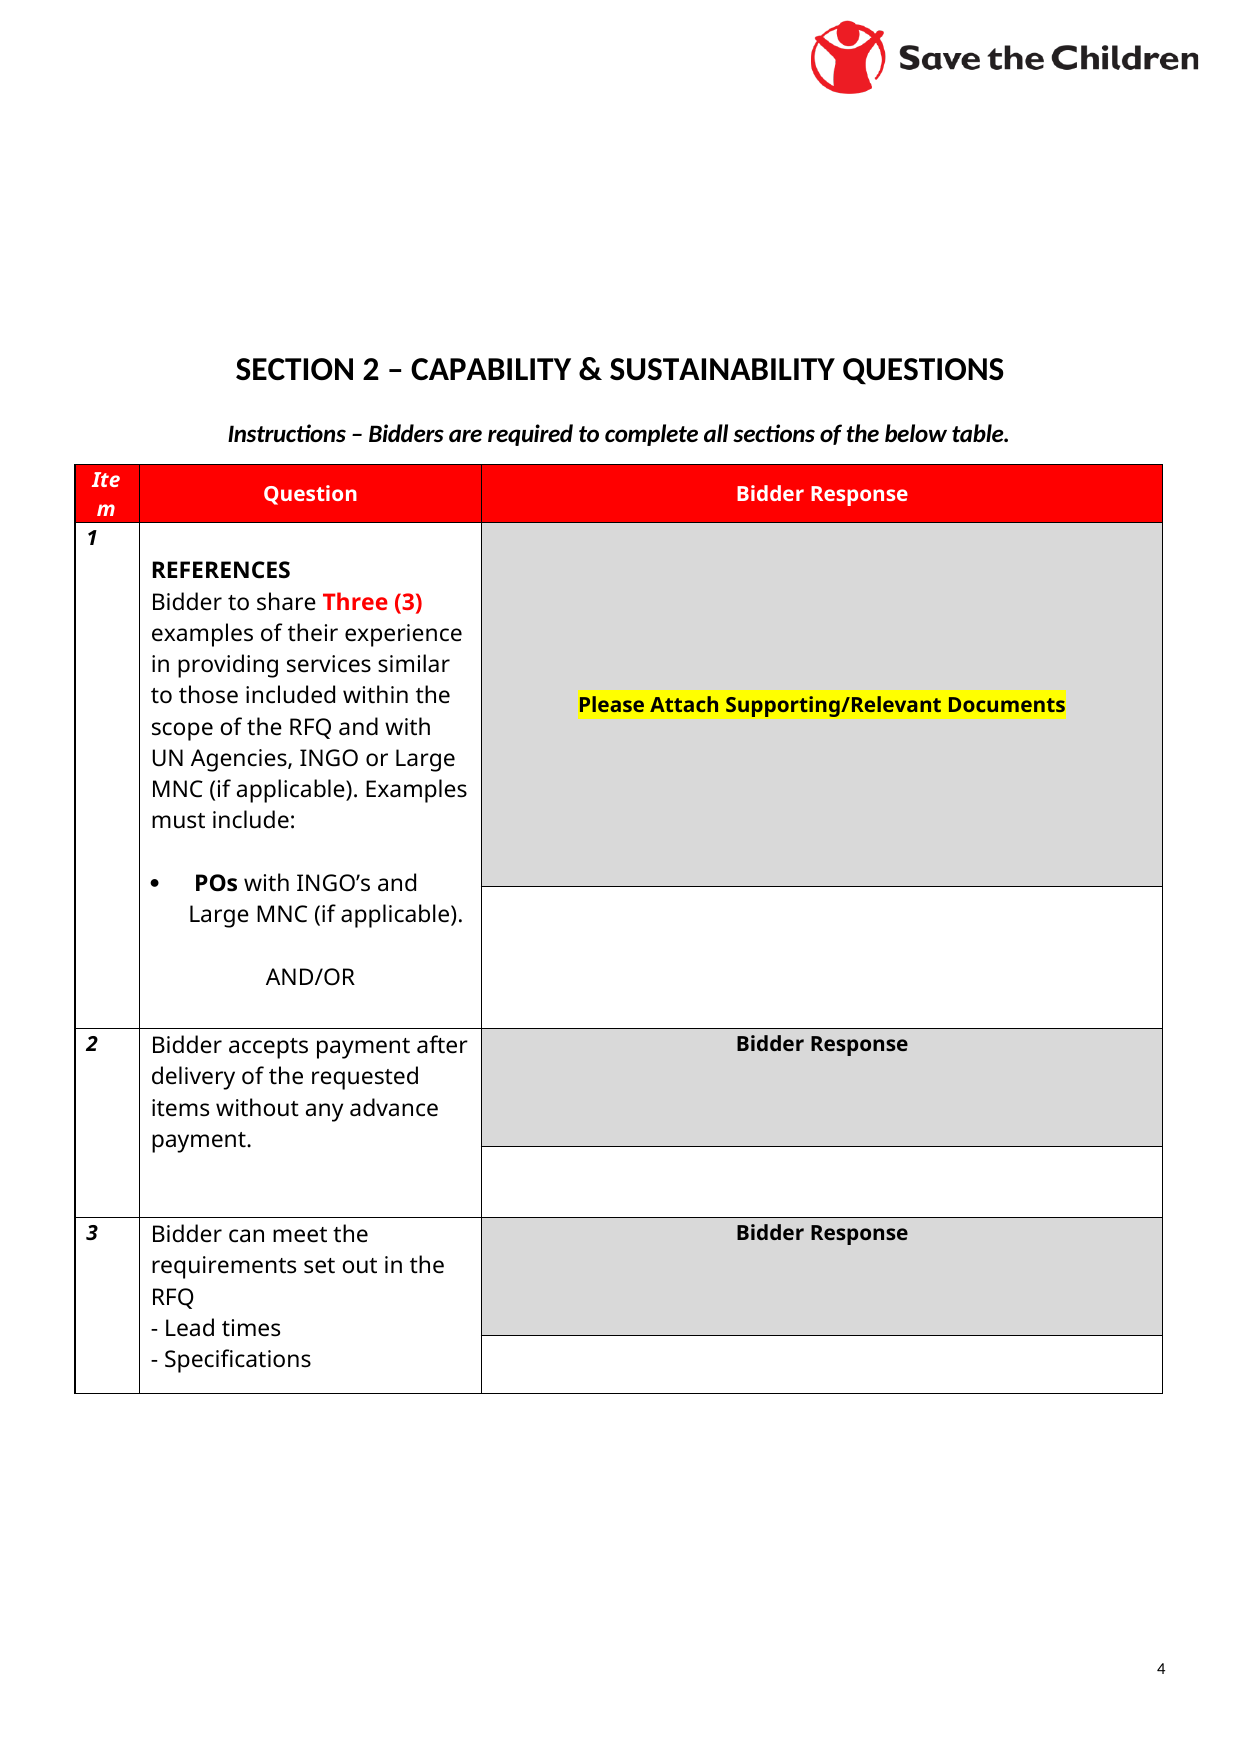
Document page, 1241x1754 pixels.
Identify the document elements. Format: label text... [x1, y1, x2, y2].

table_header Item [76, 465, 139, 522]
table_cell Bidder accepts payment after delivery of the requested items without any advance payment. [140, 1029, 481, 1217]
table_header Question [140, 465, 481, 522]
table_cell [482, 1147, 1162, 1217]
table_cell Bidder Response [482, 1029, 1162, 1146]
text Instructions – Bidders are required to complete all sections of the below table. [75, 418, 1165, 449]
table_cell Bidder Response [482, 1218, 1162, 1335]
subtitle SECTION 2 – CAPABILITY & SUSTAINABILITY QUESTIONS [75, 348, 1165, 389]
table_cell Bidder can meet the requirements set out in the RFQ - Lead times - Specifications [140, 1218, 481, 1393]
table_cell 1 [76, 523, 139, 1028]
table_cell 2 [76, 1029, 139, 1217]
table_cell [482, 887, 1162, 1028]
table_cell REFERENCES Bidder to share Three (3) examples of their experience in providing services similar to those included within the scope of the RFQ and with UN Agencies, INGO or Large MNC (if applicable). Examples must include: POs with INGO’s and Large MNC (if applicable). AND/OR Contracts with INGO’s and Large MNC (if applicable). [140, 523, 481, 1028]
table_header Bidder Response [482, 465, 1162, 522]
table_cell 3 [76, 1218, 139, 1393]
picture [811, 20, 1199, 94]
table_cell Please Attach Supporting/Relevant Documents [482, 523, 1162, 886]
table_cell [482, 1336, 1162, 1393]
